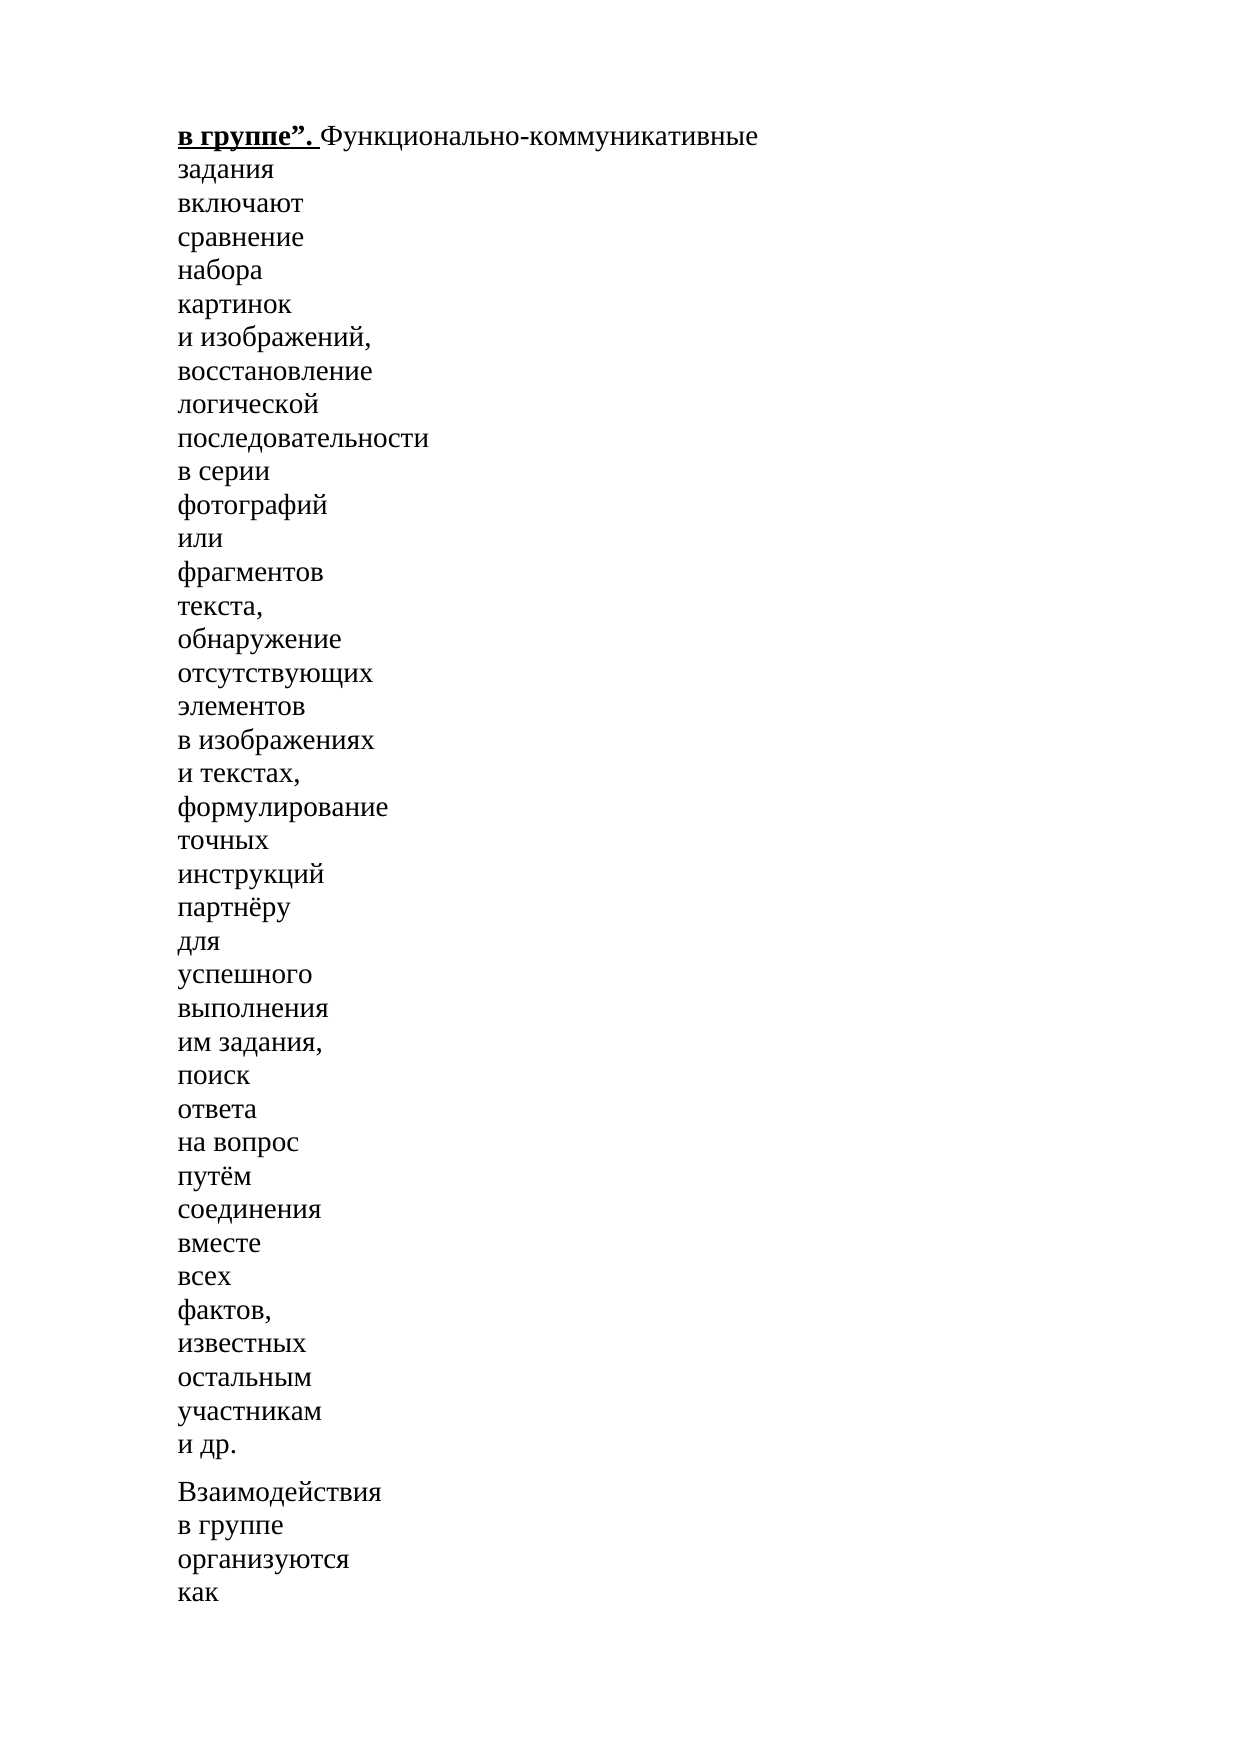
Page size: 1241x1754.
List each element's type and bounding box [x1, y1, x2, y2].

text [177, 1474, 1167, 1608]
text [177, 118, 1167, 1460]
